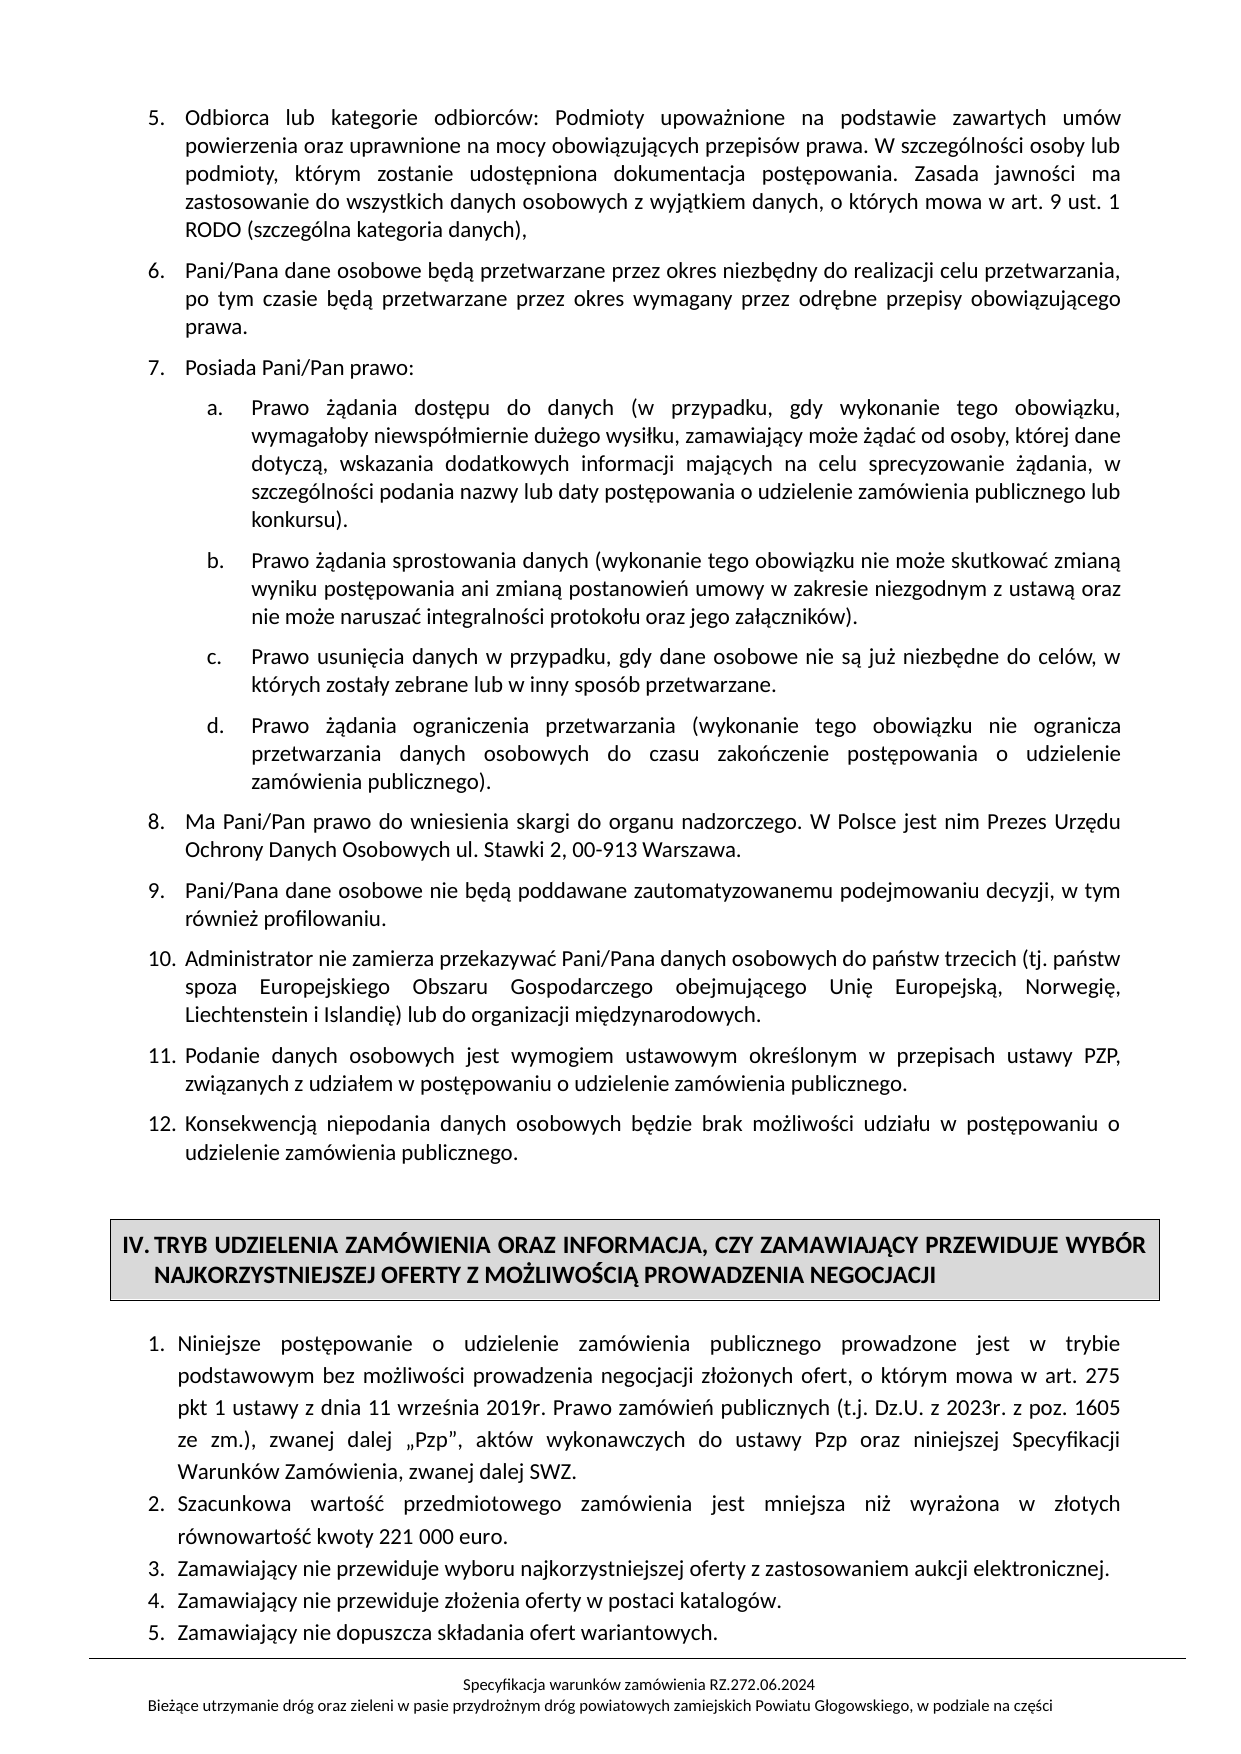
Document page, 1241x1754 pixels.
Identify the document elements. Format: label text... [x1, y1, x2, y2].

list Prawo żądania ograniczenia przetwarzania (wykonanie tego obowiązku nie ogranicza przetwarzania danych osobowych do czasu zakończenie postępowania o udzielenie zamówienia publicznego). [207, 711, 1122, 795]
list Posiada Pani/Pan prawo: [148, 353, 1122, 381]
list Zamawiający nie przewiduje złożenia oferty w postaci katalogów. [148, 1586, 1122, 1614]
list Odbiorca lub kategorie odbiorców: Podmioty upoważnione na podstawie zawartych umów powierzenia oraz uprawnione na mocy obowiązujących przepisów prawa. W szczególności osoby lub podmioty, którym zostanie udostępniona dokumentacja postępowania. Zasada jawności ma zastosowanie do wszystkich danych osobowych z wyjątkiem danych, o których mowa w art. 9 ust. 1 RODO (szczególna kategoria danych), [148, 103, 1122, 243]
list Pani/Pana dane osobowe będą przetwarzane przez okres niezbędny do realizacji celu przetwarzania, po tym czasie będą przetwarzane przez okres wymagany przez odrębne przepisy obowiązującego prawa. [148, 256, 1122, 340]
table_header TRYB UDZIELENIA ZAMÓWIENIA ORAZ INFORMACJA, CZY ZAMAWIAJĄCY PRZEWIDUJE WYBÓR NAJKORZYSTNIEJSZEJ OFERTY Z MOŻLIWOŚCIĄ PROWADZENIA NEGOCJACJI [111, 1220, 1159, 1299]
list Konsekwencją niepodania danych osobowych będzie brak możliwości udziału w postępowaniu o udzielenie zamówienia publicznego. [148, 1109, 1122, 1166]
list Ma Pani/Pan prawo do wniesienia skargi do organu nadzorczego. W Polsce jest nim Prezes Urzędu Ochrony Danych Osobowych ul. Stawki 2, 00-913 Warszawa. [148, 807, 1122, 863]
list Prawo żądania dostępu do danych (w przypadku, gdy wykonanie tego obowiązku, wymagałoby niewspółmiernie dużego wysiłku, zamawiający może żądać od osoby, której dane dotyczą, wskazania dodatkowych informacji mających na celu sprecyzowanie żądania, w szczególności podania nazwy lub daty postępowania o udzielenie zamówienia publicznego lub konkursu). [207, 393, 1122, 533]
list Pani/Pana dane osobowe nie będą poddawane zautomatyzowanemu podejmowaniu decyzji, w tym również profilowaniu. [148, 876, 1122, 932]
list Szacunkowa wartość przedmiotowego zamówienia jest mniejsza niż wyrażona w złotych równowartość kwoty 221 000 euro. [148, 1489, 1122, 1550]
list Zamawiający nie dopuszcza składania ofert wariantowych. [148, 1618, 1122, 1646]
list Niniejsze postępowanie o udzielenie zamówienia publicznego prowadzone jest w trybie podstawowym bez możliwości prowadzenia negocjacji złożonych ofert, o którym mowa w art. 275 pkt 1 ustawy z dnia 11 września 2019r. Prawo zamówień publicznych (t.j. Dz.U. z 2023r. z poz. 1605 ze zm.), zwanej dalej „Pzp”, aktów wykonawczych do ustawy Pzp oraz niniejszej Specyfikacji Warunków Zamówienia, zwanej dalej SWZ. [148, 1329, 1122, 1485]
list Zamawiający nie przewiduje wyboru najkorzystniejszej oferty z zastosowaniem aukcji elektronicznej. [148, 1554, 1122, 1582]
list Podanie danych osobowych jest wymogiem ustawowym określonym w przepisach ustawy PZP, związanych z udziałem w postępowaniu o udzielenie zamówienia publicznego. [148, 1041, 1122, 1097]
list Prawo usunięcia danych w przypadku, gdy dane osobowe nie są już niezbędne do celów, w których zostały zebrane lub w inny sposób przetwarzane. [207, 642, 1122, 698]
list Administrator nie zamierza przekazywać Pani/Pana danych osobowych do państw trzecich (tj. państw spoza Europejskiego Obszaru Gospodarczego obejmującego Unię Europejską, Norwegię, Liechtenstein i Islandię) lub do organizacji międzynarodowych. [148, 944, 1122, 1028]
list Prawo żądania sprostowania danych (wykonanie tego obowiązku nie może skutkować zmianą wyniku postępowania ani zmianą postanowień umowy w zakresie niezgodnym z ustawą oraz nie może naruszać integralności protokołu oraz jego załączników). [207, 546, 1122, 630]
